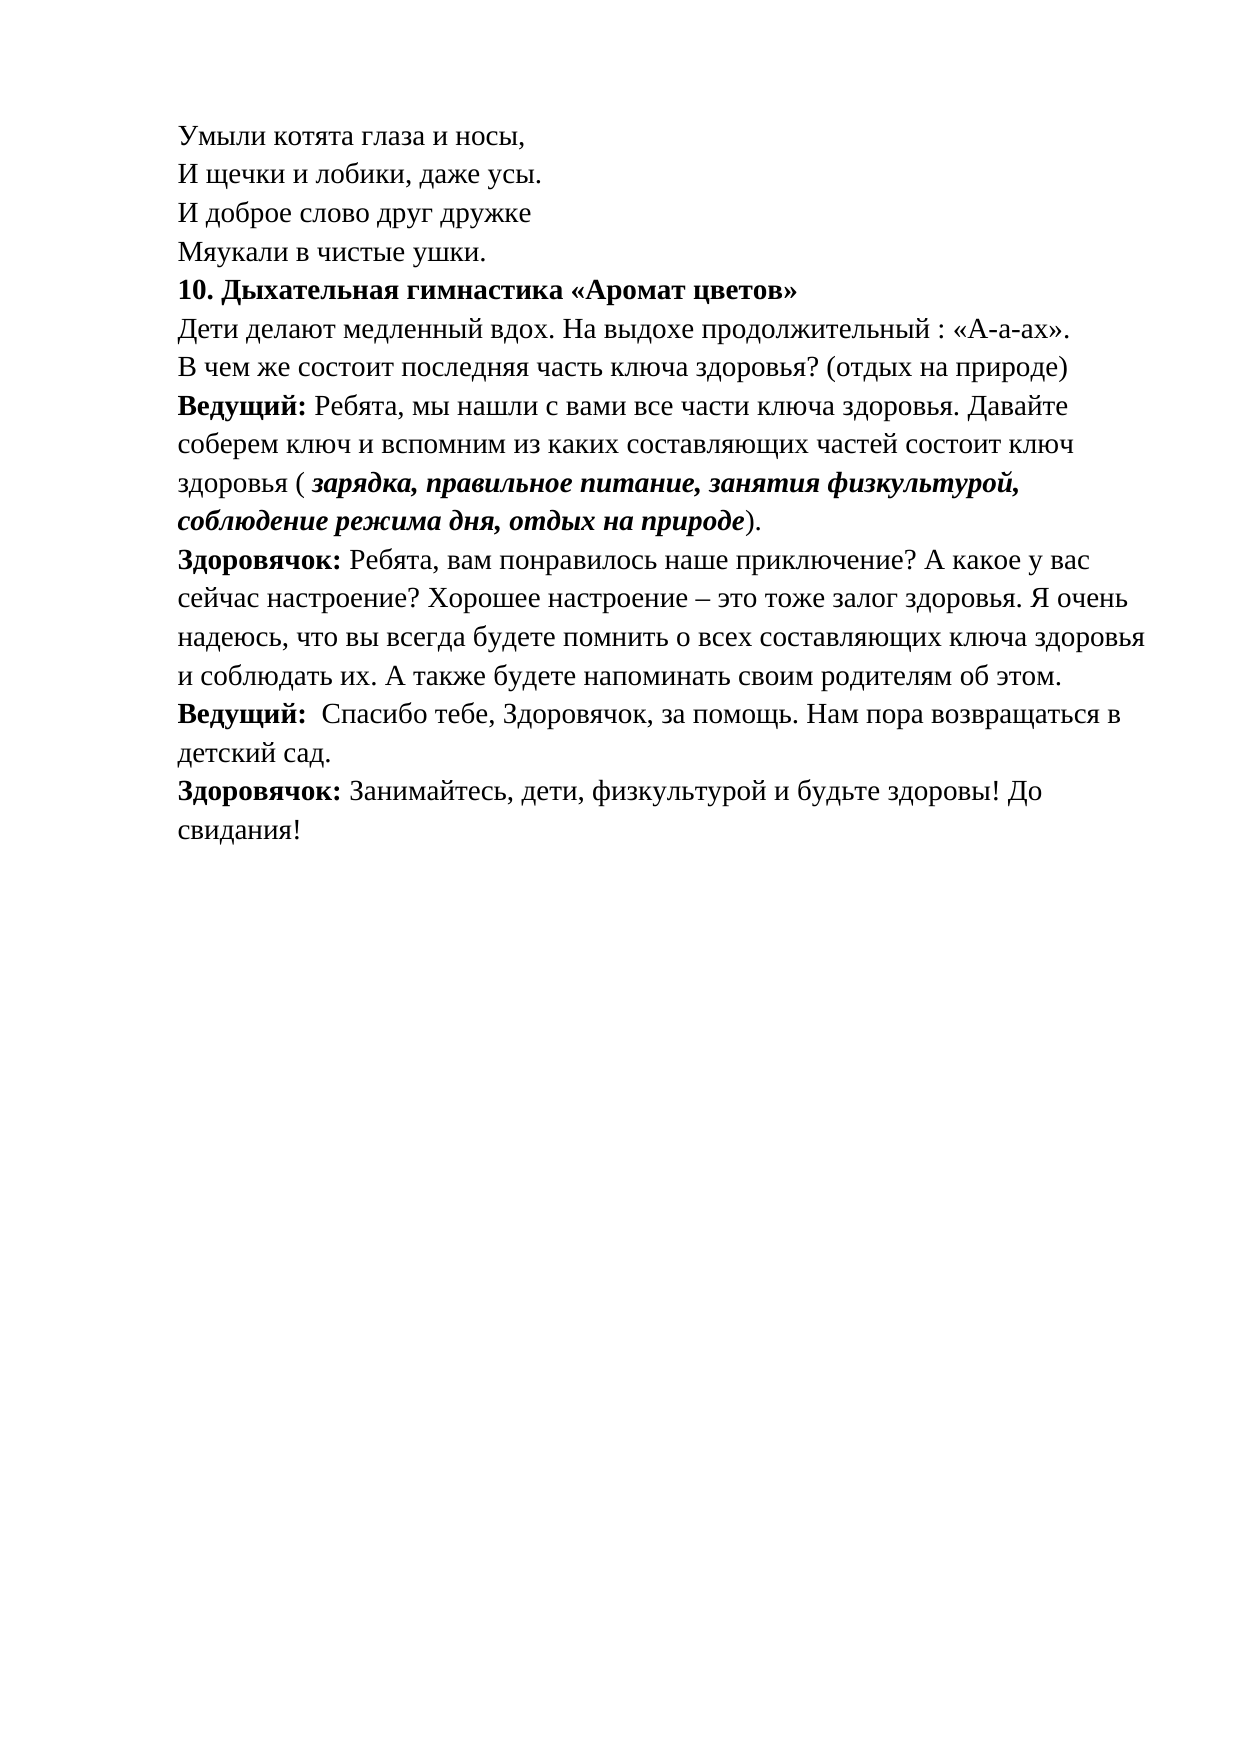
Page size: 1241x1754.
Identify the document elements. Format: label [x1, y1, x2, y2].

text [177, 118, 1152, 845]
